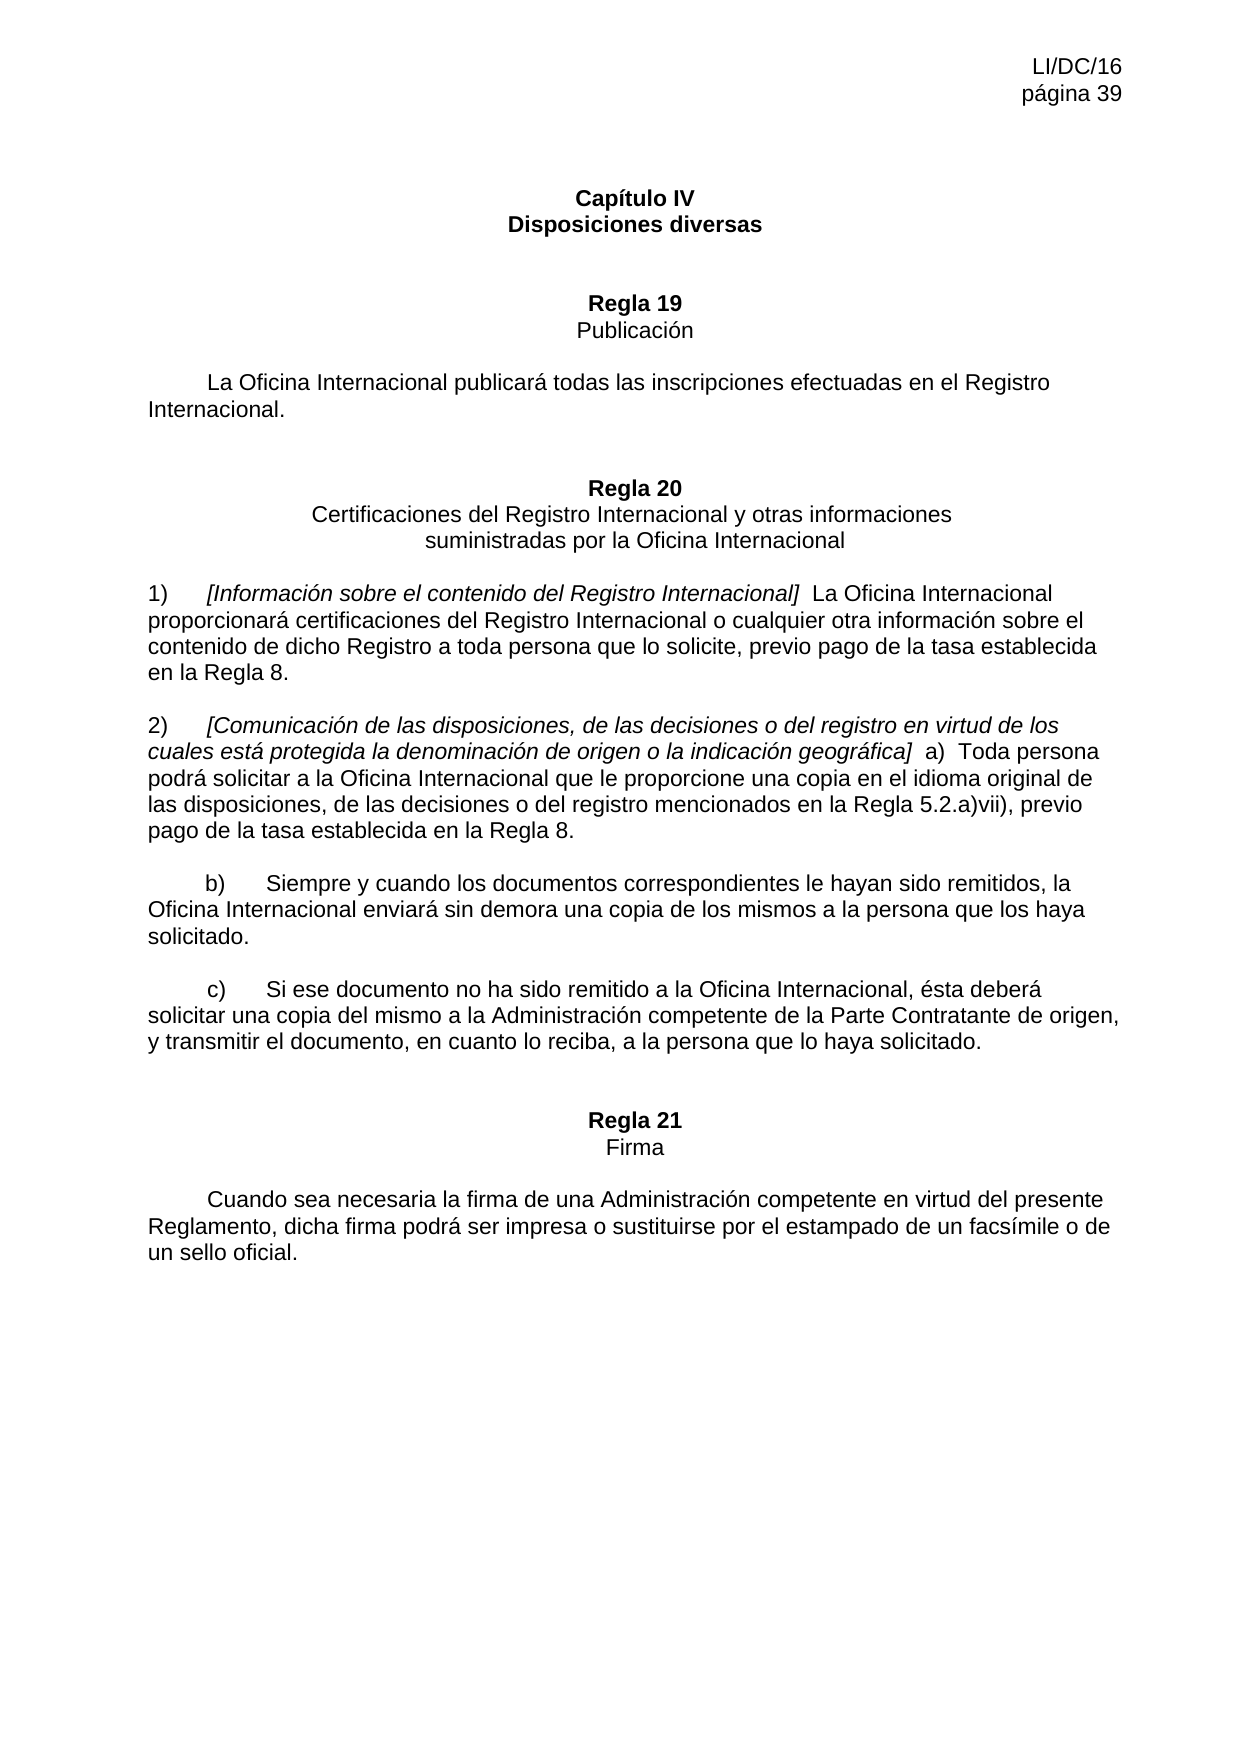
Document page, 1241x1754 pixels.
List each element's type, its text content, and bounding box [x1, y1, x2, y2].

text La Oficina Internacional publicará todas las inscripciones efectuadas en el Registro Internacional. [148, 369, 1122, 422]
text b) Siempre y cuando los documentos correspondientes le hayan sido remitidos, la Oficina Internacional enviará sin demora una copia de los mismos a la persona que los haya solicitado. [148, 870, 1122, 949]
text c) Si ese documento no ha sido remitido a la Oficina Internacional, ésta deberá solicitar una copia del mismo a la Administración competente de la Parte Contratante de origen, y transmitir el documento, en cuanto lo reciba, a la persona que lo haya solicitado. [148, 976, 1122, 1054]
text 1) [Información sobre el contenido del Registro Internacional] La Oficina Internacional proporcionará certificaciones del Registro Internacional o cualquier otra información sobre el contenido de dicho Registro a toda persona que lo solicite, previo pago de la tasa establecida en la Regla 8. [148, 580, 1122, 686]
text Cuando sea necesaria la firma de una Administración competente en virtud del presente Reglamento, dicha firma podrá ser impresa o sustituirse por el estampado de un facsímile o de un sello oficial. [148, 1186, 1122, 1265]
text Regla 21 [148, 1107, 1122, 1134]
text Firma [148, 1134, 1122, 1160]
text Regla 20 [148, 475, 1122, 501]
text Capítulo IV Disposiciones diversas [148, 185, 1122, 238]
text 2) [Comunicación de las disposiciones, de las decisiones o del registro en virtud de los cuales está protegida la denominación de origen o la indicación geográfica] a) Toda persona podrá solicitar a la Oficina Internacional que le proporcione una copia en el idioma original de las disposiciones, de las decisiones o del registro mencionados en la Regla 5.2.a)vii), previo pago de la tasa establecida en la Regla 8. [148, 712, 1122, 844]
text Regla 19 [148, 290, 1122, 317]
text Publicación [148, 317, 1122, 343]
text Certificaciones del Registro Internacional y otras informaciones suministradas por la Oficina Internacional [148, 501, 1122, 554]
